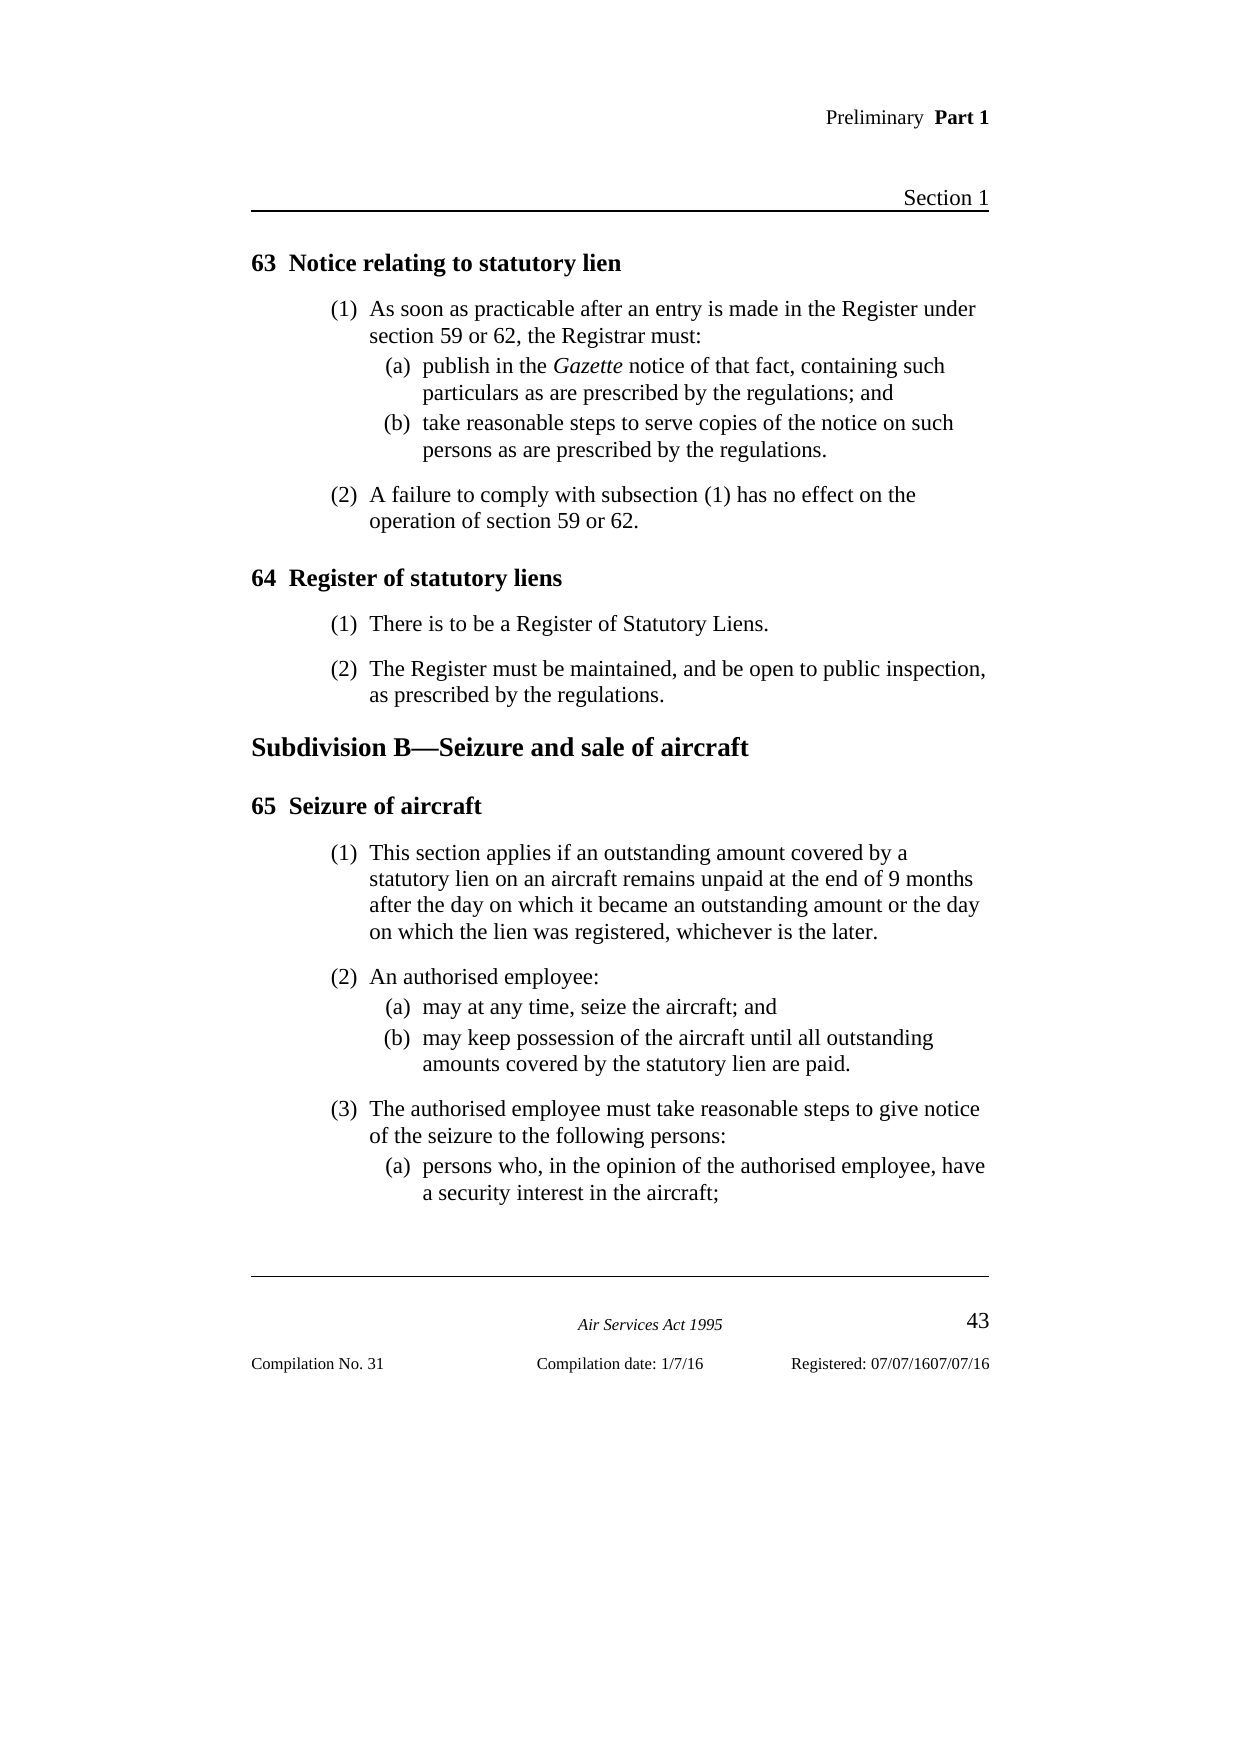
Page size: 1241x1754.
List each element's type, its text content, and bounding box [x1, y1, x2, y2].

text Subdivision B—Seizure and sale of aircraft [251, 731, 989, 762]
text (a) publish in the Gazette notice of that fact, containing such particulars as are prescribed by the regulations; and [251, 352, 989, 405]
text (3) The authorised employee must take reasonable steps to give notice of the seizure to the following persons: [251, 1095, 989, 1148]
text (2) An authorised employee: [251, 963, 989, 989]
text (b) take reasonable steps to serve copies of the notice on such persons as are prescribed by the regulations. [251, 409, 989, 462]
text (1) This section applies if an outstanding amount covered by a statutory lien on an aircraft remains unpaid at the end of 9 months after the day on which it became an outstanding amount or the day on which the lien was registered, whichever is the later. [251, 839, 989, 944]
text (2) A failure to comply with subsection (1) has no effect on the operation of section 59 or 62. [251, 481, 989, 533]
text 64 Register of statutory liens [251, 563, 989, 591]
text (a) persons who, in the opinion of the authorised employee, have a security interest in the aircraft; [251, 1152, 989, 1205]
text 65 Seizure of aircraft [251, 791, 989, 820]
text (2) The Register must be maintained, and be open to public inspection, as prescribed by the regulations. [251, 655, 989, 708]
text (b) may keep possession of the aircraft until all outstanding amounts covered by the statutory lien are paid. [251, 1024, 989, 1077]
text (1) As soon as practicable after an entry is made in the Register under section 59 or 62, the Registrar must: [251, 296, 989, 348]
text (a) may at any time, seize the aircraft; and [251, 993, 989, 1020]
text 63 Notice relating to statutory lien [251, 248, 989, 277]
text (1) There is to be a Register of Statutory Liens. [251, 610, 989, 636]
